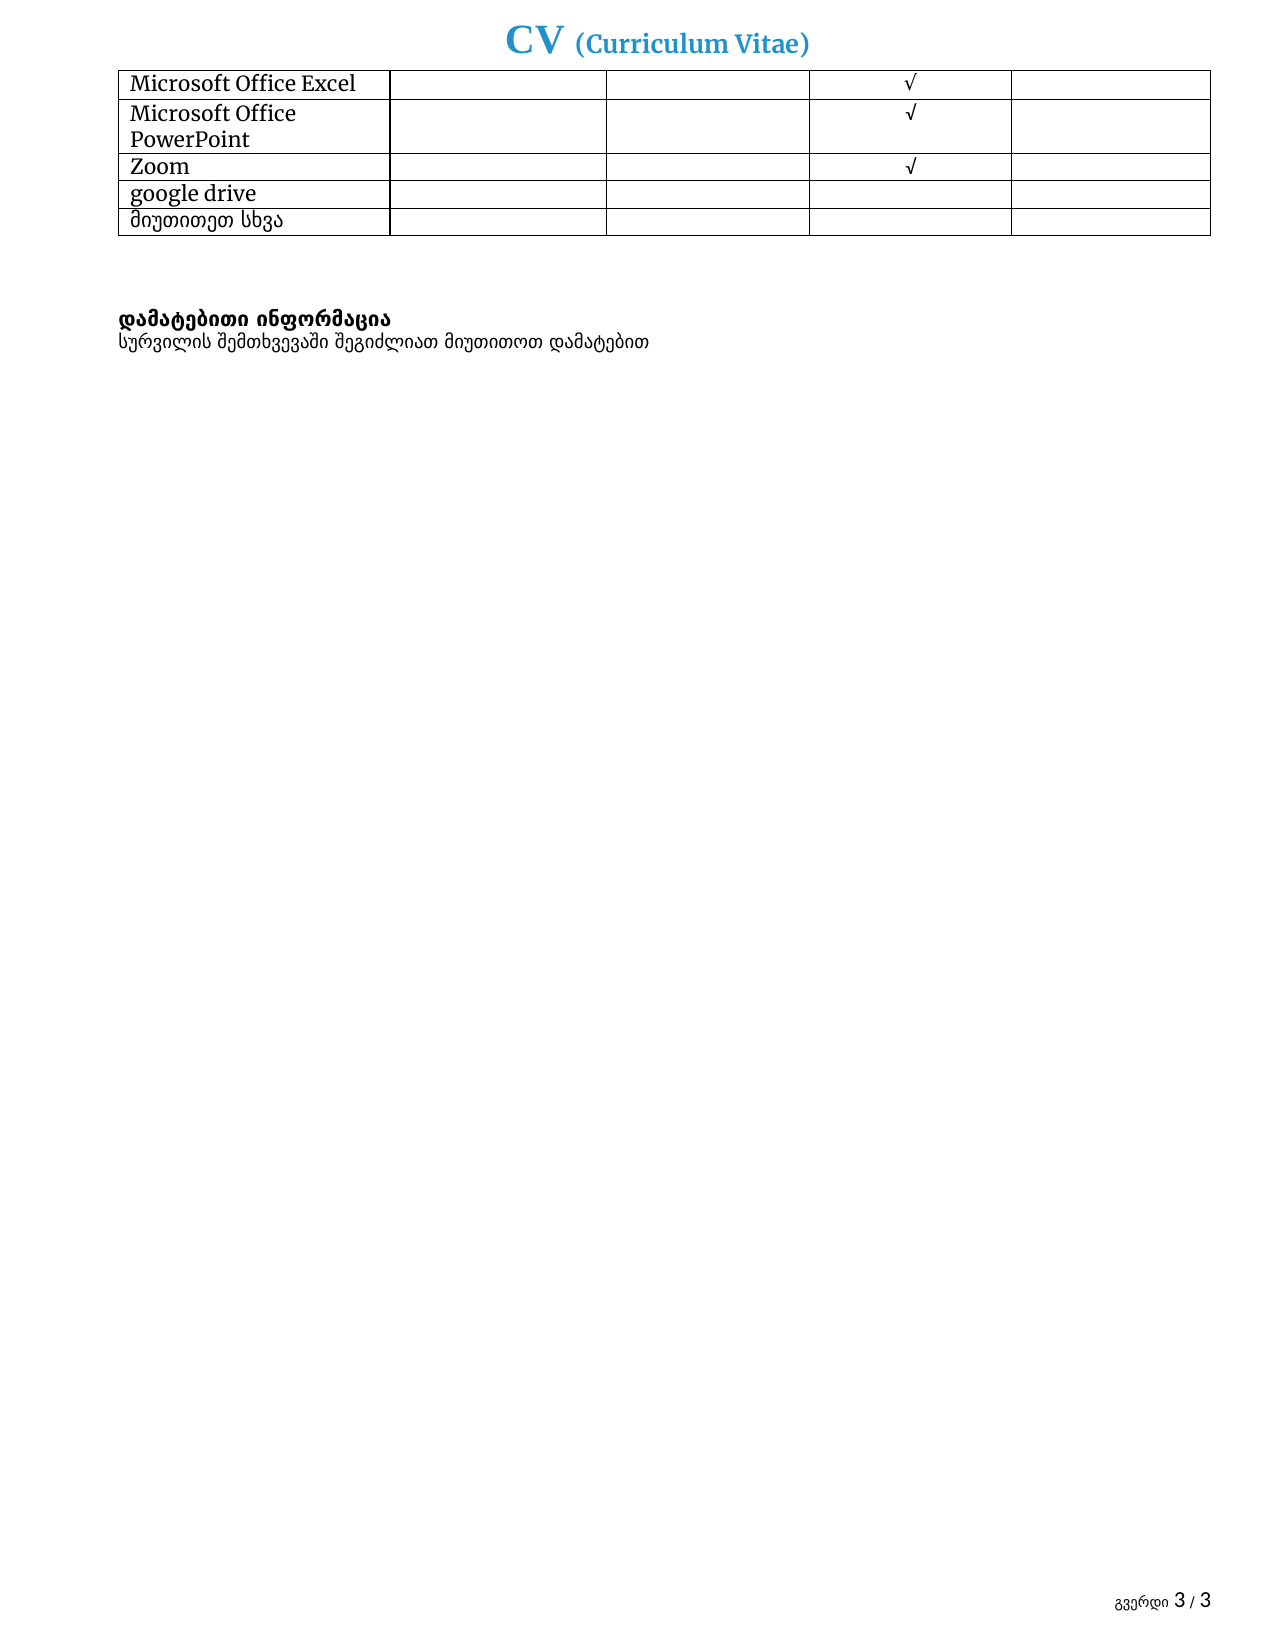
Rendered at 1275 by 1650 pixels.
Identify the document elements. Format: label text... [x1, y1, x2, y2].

table_cell [607, 71, 809, 99]
table_cell √ [810, 100, 1011, 153]
table_cell [1012, 181, 1210, 207]
table_cell [607, 100, 809, 153]
table_cell Microsoft Office Excel [119, 71, 389, 99]
table_cell [607, 154, 809, 180]
table_cell [810, 181, 1011, 207]
table_cell Zoom [119, 154, 389, 180]
table_cell [810, 71, 1011, 99]
table_cell [391, 154, 606, 180]
table_cell [391, 71, 606, 99]
table_cell [1012, 154, 1210, 180]
table_cell [1012, 100, 1210, 153]
table_cell [391, 209, 606, 235]
table_cell google drive [119, 181, 389, 207]
table_cell [607, 209, 809, 235]
table_cell [119, 209, 389, 235]
table_cell [391, 100, 606, 153]
table_cell [391, 181, 606, 207]
table_cell √ [810, 154, 1011, 180]
table_cell [607, 181, 809, 207]
table_cell [810, 209, 1011, 235]
table_cell Microsoft Office PowerPoint [119, 100, 389, 153]
table_cell [1012, 209, 1210, 235]
table_cell [1012, 71, 1210, 99]
